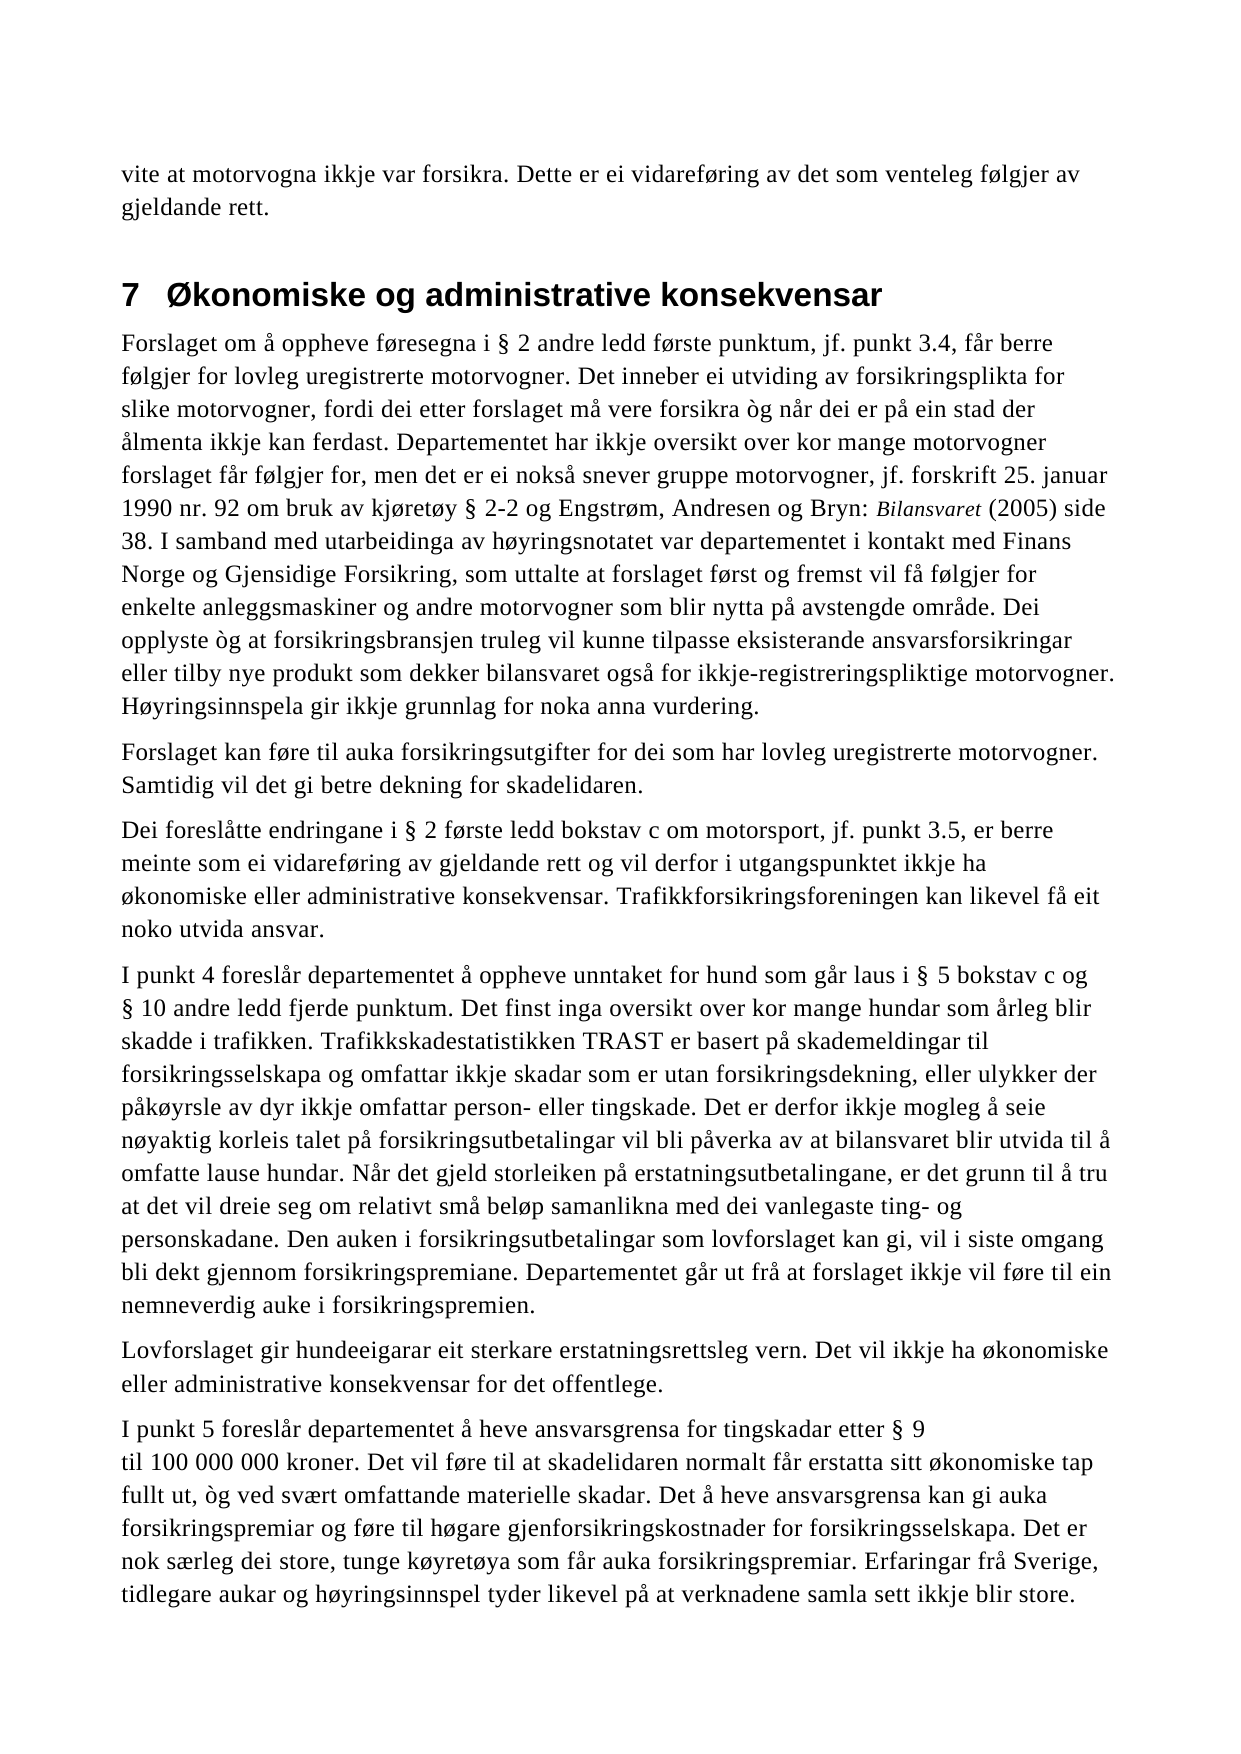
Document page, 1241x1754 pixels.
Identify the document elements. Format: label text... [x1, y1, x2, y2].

text I punkt 4 foreslår departementet å oppheve unntaket for hund som går laus i § 5 bokstav c og § 10 andre ledd fjerde punktum. Det finst inga oversikt over kor mange hundar som årleg blir skadde i trafikken. Trafikkskadestatistikken TRAST er basert på skademeldingar til forsikringsselskapa og omfattar ikkje skadar som er utan forsikringsdekning, eller ulykker der påkøyrsle av dyr ikkje omfattar person- eller tingskade. Det er derfor ikkje mogleg å seie nøyaktig korleis talet på forsikringsutbetalingar vil bli påverka av at bilansvaret blir utvida til å omfatte lause hundar. Når det gjeld storleiken på erstatningsutbetalingane, er det grunn til å tru at det vil dreie seg om relativt små beløp samanlikna med dei vanlegaste ting- og personskadane. Den auken i forsikringsutbetalingar som lovforslaget kan gi, vil i siste omgang bli dekt gjennom forsikringspremiane. Departementet går ut frå at forslaget ikkje vil føre til ein nemneverdig auke i forsikringspremien. [121, 960, 1119, 1319]
text Lovforslaget gir hundeeigarar eit sterkare erstatningsrettsleg vern. Det vil ikkje ha økonomiske eller administrative konsekvensar for det offentlege. [121, 1336, 1119, 1397]
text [121, 159, 1119, 221]
text Dei foreslåtte endringane i § 2 første ledd bokstav c om motorsport, jf. punkt 3.5, er berre meinte som ei vidareføring av gjeldande rett og vil derfor i utgangspunktet ikkje ha økonomiske eller administrative konsekvensar. Trafikkforsikringsforeningen kan likevel få eit noko utvida ansvar. [121, 815, 1119, 943]
text Forslaget om å oppheve føresegna i § 2 andre ledd første punktum, jf. punkt 3.4, får berre følgjer for lovleg uregistrerte motorvogner. Det inneber ei utviding av forsikringsplikta for slike motorvogner, fordi dei etter forslaget må vere forsikra òg når dei er på ein stad der ålmenta ikkje kan ferdast. Departementet har ikkje oversikt over kor mange motorvogner forslaget får følgjer for, men det er ei nokså snever gruppe motorvogner, jf. forskrift 25. januar 1990 nr. 92 om bruk av kjøretøy § 2-2 og Engstrøm, Andresen og Bryn: Bilansvaret (2005) side 38. I samband med utarbeidinga av høyringsnotatet var departementet i kontakt med Finans Norge og Gjensidige Forsikring, som uttalte at forslaget først og fremst vil få følgjer for enkelte anleggsmaskiner og andre motorvogner som blir nytta på avstengde område. Dei opplyste òg at forsikringsbransjen truleg vil kunne tilpasse eksisterande ansvarsforsikringar eller tilby nye produkt som dekker bilansvaret også for ikkje-registreringspliktige motorvogner. Høyringsinnspela gir ikkje grunnlag for noka anna vurdering. [121, 328, 1119, 720]
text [121, 1414, 1119, 1608]
text Forslaget kan føre til auka forsikringsutgifter for dei som har lovleg uregistrerte motorvogner. Samtidig vil det gi betre dekning for skadelidaren. [121, 737, 1119, 798]
subtitle Økonomiske og administrative konsekvensar [121, 276, 1119, 314]
